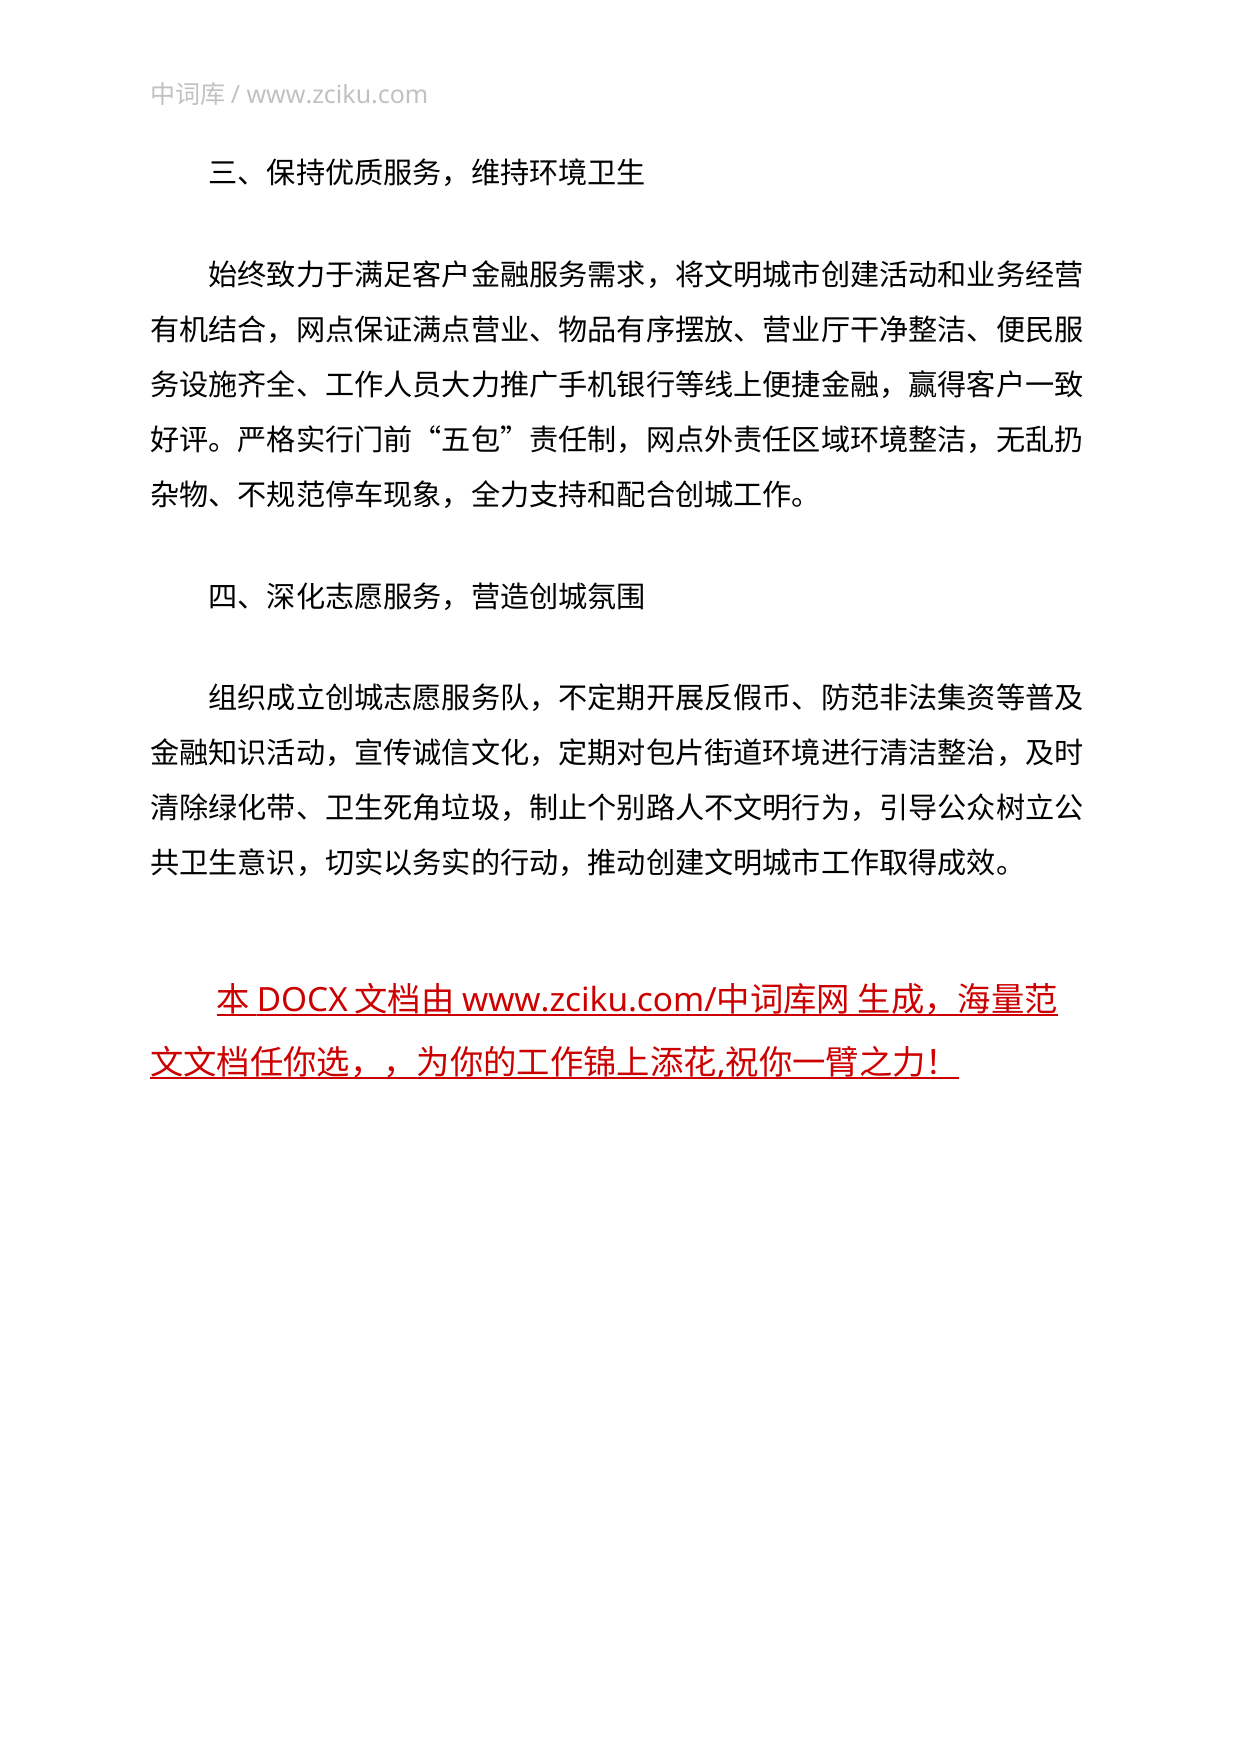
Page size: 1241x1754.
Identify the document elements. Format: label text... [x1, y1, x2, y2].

text 三、保持优质服务，维持环境卫生 [150, 150, 1090, 192]
text 本DOCX文档由 www.zciku.com/中词库网 生成，海量范文文档任你选，，为你的工作锦上添花,祝你一臂之力！ [150, 973, 1090, 1084]
text 始终致力于满足客户金融服务需求，将文明城市创建活动和业务经营有机结合，网点保证满点营业、物品有序摆放、营业厅干净整洁、便民服务设施齐全、工作人员大力推广手机银行等线上便捷金融，赢得客户一致好评。严格实行门前“五包”责任制，网点外责任区域环境整洁，无乱扔杂物、不规范停车现象，全力支持和配合创城工作。 [150, 252, 1090, 514]
text 四、深化志愿服务，营造创城氛围 [150, 573, 1090, 615]
text 组织成立创城志愿服务队，不定期开展反假币、防范非法集资等普及金融知识活动，宣传诚信文化，定期对包片街道环境进行清洁整治，及时清除绿化带、卫生死角垃圾，制止个别路人不文明行为，引导公众树立公共卫生意识，切实以务实的行动，推动创建文明城市工作取得成效。 [150, 675, 1090, 882]
